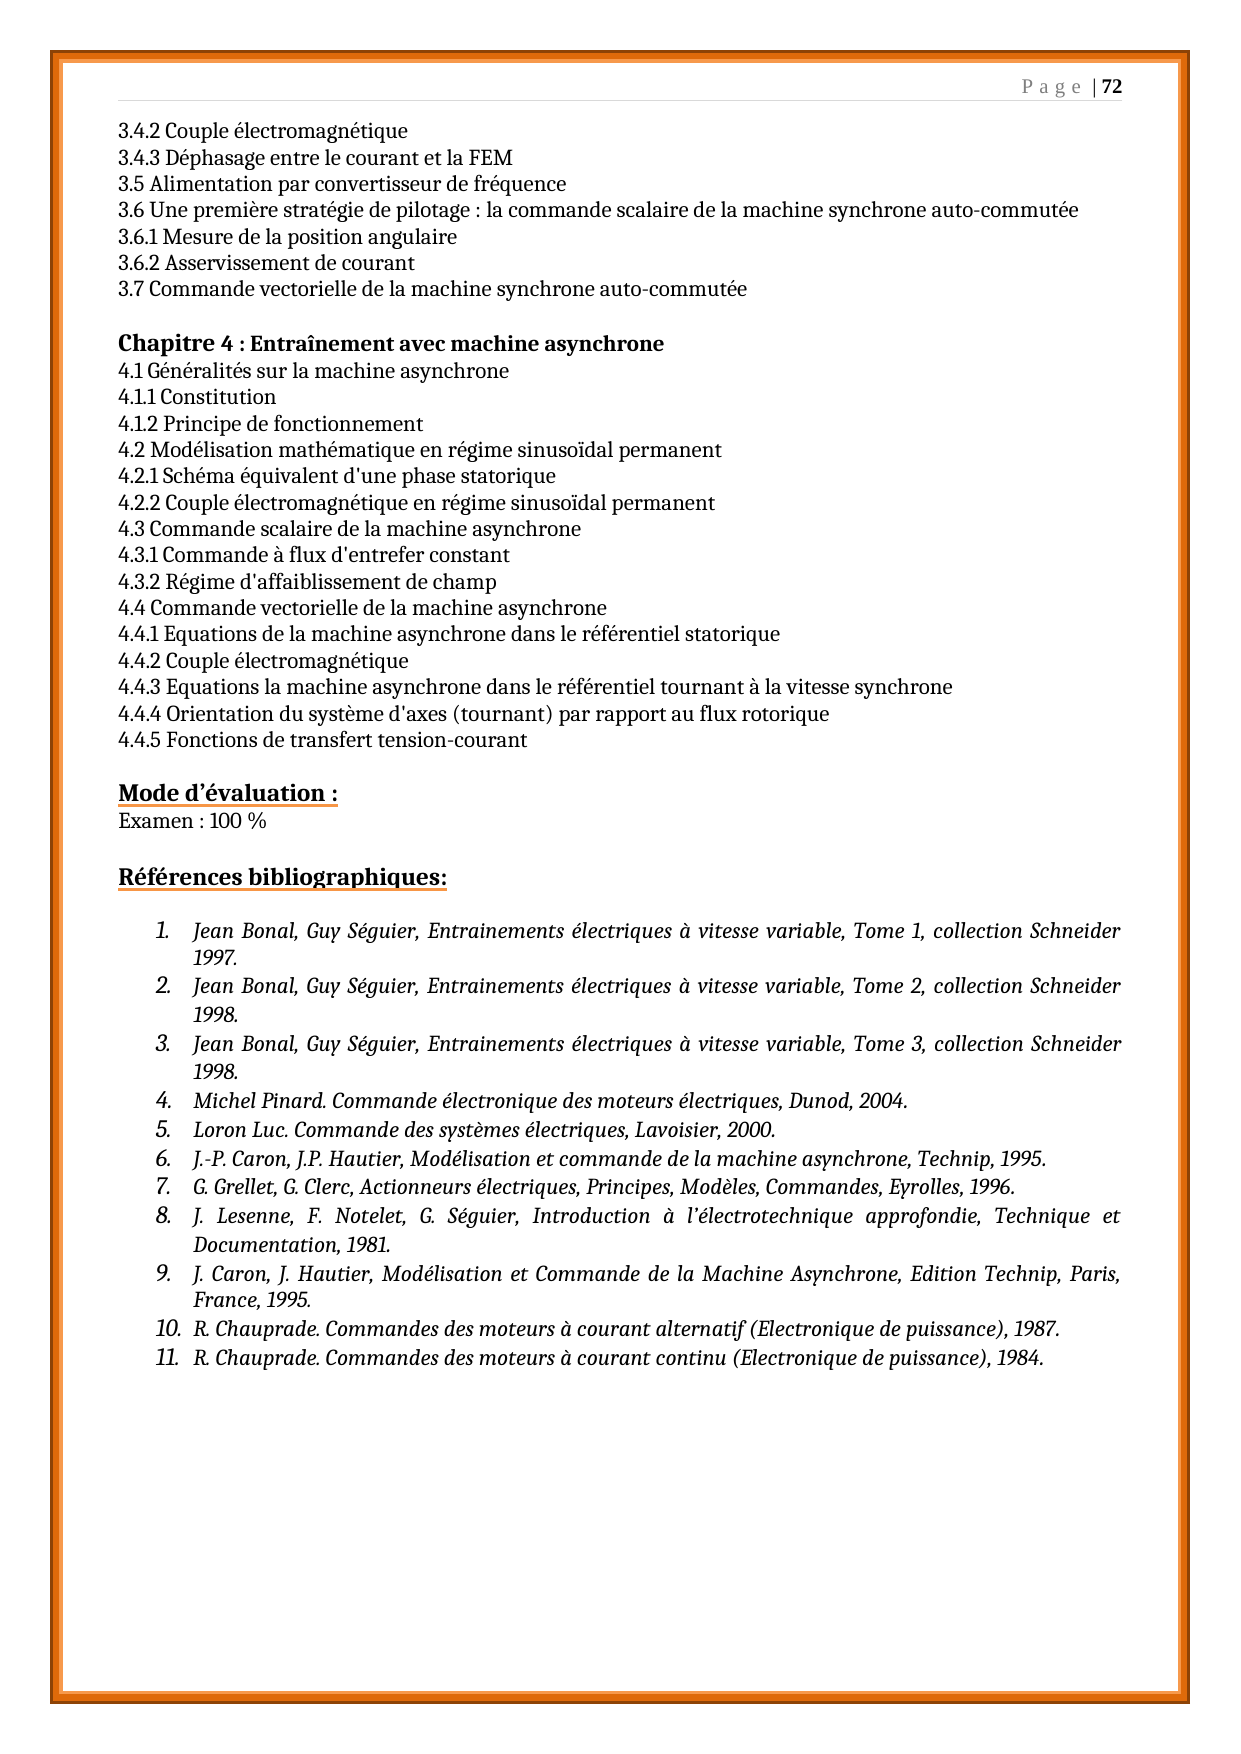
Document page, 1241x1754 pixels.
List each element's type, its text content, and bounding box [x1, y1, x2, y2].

text 4.1.2 Principe de fonctionnement [118, 410, 1122, 437]
list Michel Pinard. Commande électronique des moteurs électriques, Dunod, 2004. [156, 1086, 1122, 1115]
text 4.1.1 Constitution [118, 384, 1122, 410]
list R. Chauprade. Commandes des moteurs à courant alternatif (Electronique de puissance), 1987. [156, 1314, 1122, 1342]
list Jean Bonal, Guy Séguier, Entrainements électriques à vitesse variable, Tome 1, collection Schneider 1997. [156, 916, 1122, 971]
text 4.3.1 Commande à flux d'entrefer constant [118, 542, 1122, 568]
text 4.3.2 Régime d'affaiblissement de champ [118, 568, 1122, 595]
text 3.6.2 Asservissement de courant [118, 250, 1122, 276]
list Loron Luc. Commande des systèmes électriques, Lavoisier, 2000. [156, 1115, 1122, 1143]
text 3.6.1 Mesure de la position angulaire [118, 223, 1122, 250]
text 4.1 Généralités sur la machine asynchrone [118, 358, 1122, 384]
list R. Chauprade. Commandes des moteurs à courant continu (Electronique de puissance), 1984. [156, 1342, 1122, 1371]
text 3.7 Commande vectorielle de la machine synchrone auto-commutée [118, 276, 1122, 303]
text 4.2.1 Schéma équivalent d'une phase statorique [118, 463, 1122, 489]
text 4.4 Commande vectorielle de la machine asynchrone [118, 595, 1122, 621]
text 4.4.4 Orientation du système d'axes (tournant) par rapport au flux rotorique [118, 700, 1122, 727]
text 3.4.3 Déphasage entre le courant et la FEM [118, 144, 1122, 171]
text Chapitre 4 : Entraînement avec machine asynchrone [118, 329, 1122, 358]
list Jean Bonal, Guy Séguier, Entrainements électriques à vitesse variable, Tome 3, collection Schneider 1998. [156, 1028, 1122, 1086]
list J.-P. Caron, J.P. Hautier, Modélisation et commande de la machine asynchrone, Technip, 1995. [156, 1143, 1122, 1172]
text 4.4.3 Equations la machine asynchrone dans le référentiel tournant à la vitesse synchrone [118, 674, 1122, 700]
list J. Lesenne, F. Notelet, G. Séguier, Introduction à l’électrotechnique approfondie, Technique et Documentation, 1981. [156, 1201, 1122, 1258]
text Références bibliographiques: [118, 863, 1122, 892]
text 4.3 Commande scalaire de la machine asynchrone [118, 516, 1122, 542]
list Jean Bonal, Guy Séguier, Entrainements électriques à vitesse variable, Tome 2, collection Schneider 1998. [156, 971, 1122, 1028]
text 3.4.2 Couple électromagnétique [118, 118, 1122, 144]
text Examen : 100 % [118, 808, 1122, 834]
text 3.5 Alimentation par convertisseur de fréquence [118, 171, 1122, 197]
text 4.2 Modélisation mathématique en régime sinusoïdal permanent [118, 437, 1122, 463]
text Mode d’évaluation : [118, 779, 1122, 808]
text 4.4.1 Equations de la machine asynchrone dans le référentiel statorique [118, 621, 1122, 648]
text 4.2.2 Couple électromagnétique en régime sinusoïdal permanent [118, 489, 1122, 516]
list J. Caron, J. Hautier, Modélisation et Commande de la Machine Asynchrone, Edition Technip, Paris, France, 1995. [156, 1258, 1122, 1314]
text 4.4.2 Couple électromagnétique [118, 648, 1122, 674]
text 3.6 Une première stratégie de pilotage : la commande scalaire de la machine synchrone auto-commutée [118, 197, 1122, 223]
list G. Grellet, G. Clerc, Actionneurs électriques, Principes, Modèles, Commandes, Eyrolles, 1996. [156, 1172, 1122, 1201]
list 4.4.5 Fonctions de transfert tension-courant [118, 727, 1122, 753]
